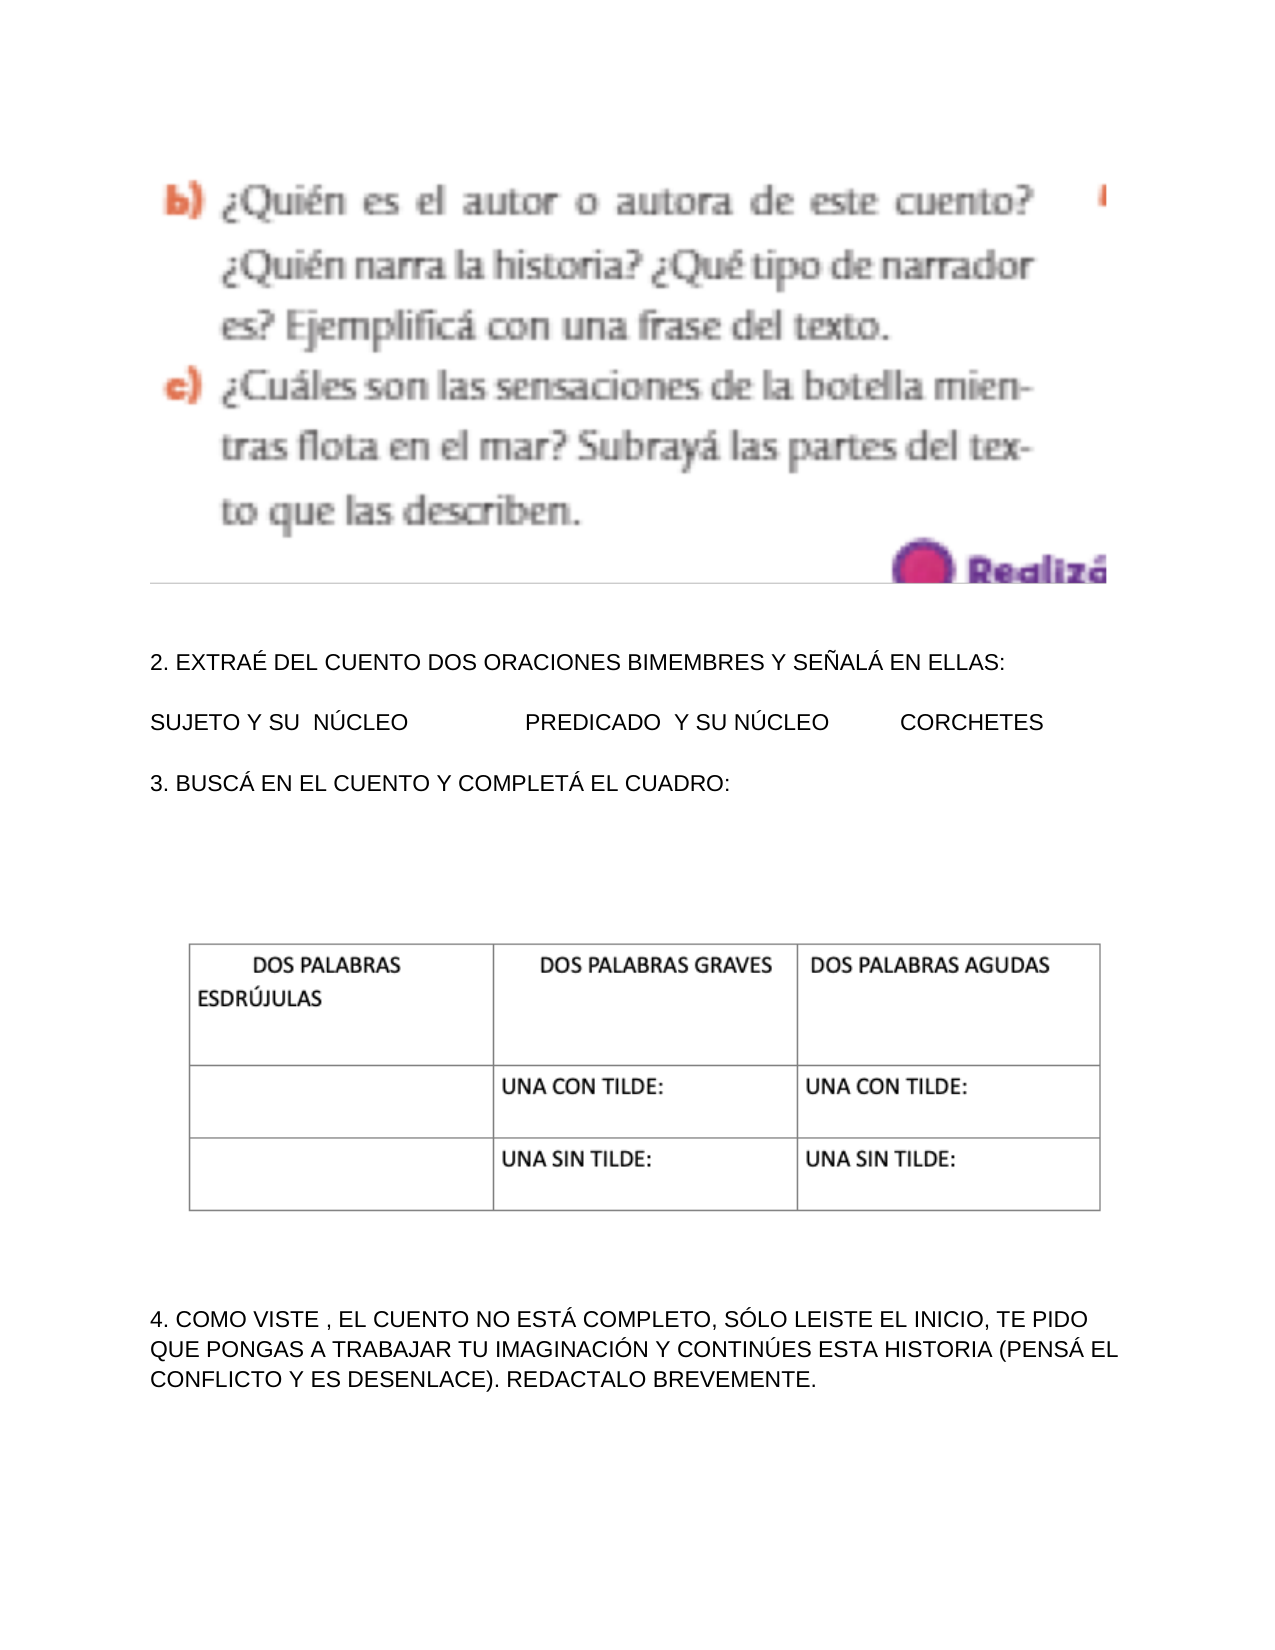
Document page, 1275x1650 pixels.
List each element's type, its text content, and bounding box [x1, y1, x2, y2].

picture [150, 920, 1125, 1242]
text 3. BUSCÁ EN EL CUENTO Y COMPLETÁ EL CUADRO: [150, 769, 1125, 796]
picture [150, 150, 1107, 585]
text 2. EXTRAÉ DEL CUENTO DOS ORACIONES BIMEMBRES Y SEÑALÁ EN ELLAS: [150, 649, 1125, 675]
text 4. COMO VISTE , EL CUENTO NO ESTÁ COMPLETO, SÓLO LEISTE EL INICIO, TE PIDO QUE PONGAS A TRABAJAR TU IMAGINACIÓN Y CONTINÚES ESTA HISTORIA (PENSÁ EL CONFLICTO Y ES DESENLACE). REDACTALO BREVEMENTE. [150, 1306, 1125, 1392]
text SUJETO Y SU NÚCLEO PREDICADO Y SU NÚCLEO CORCHETES [150, 709, 1125, 735]
